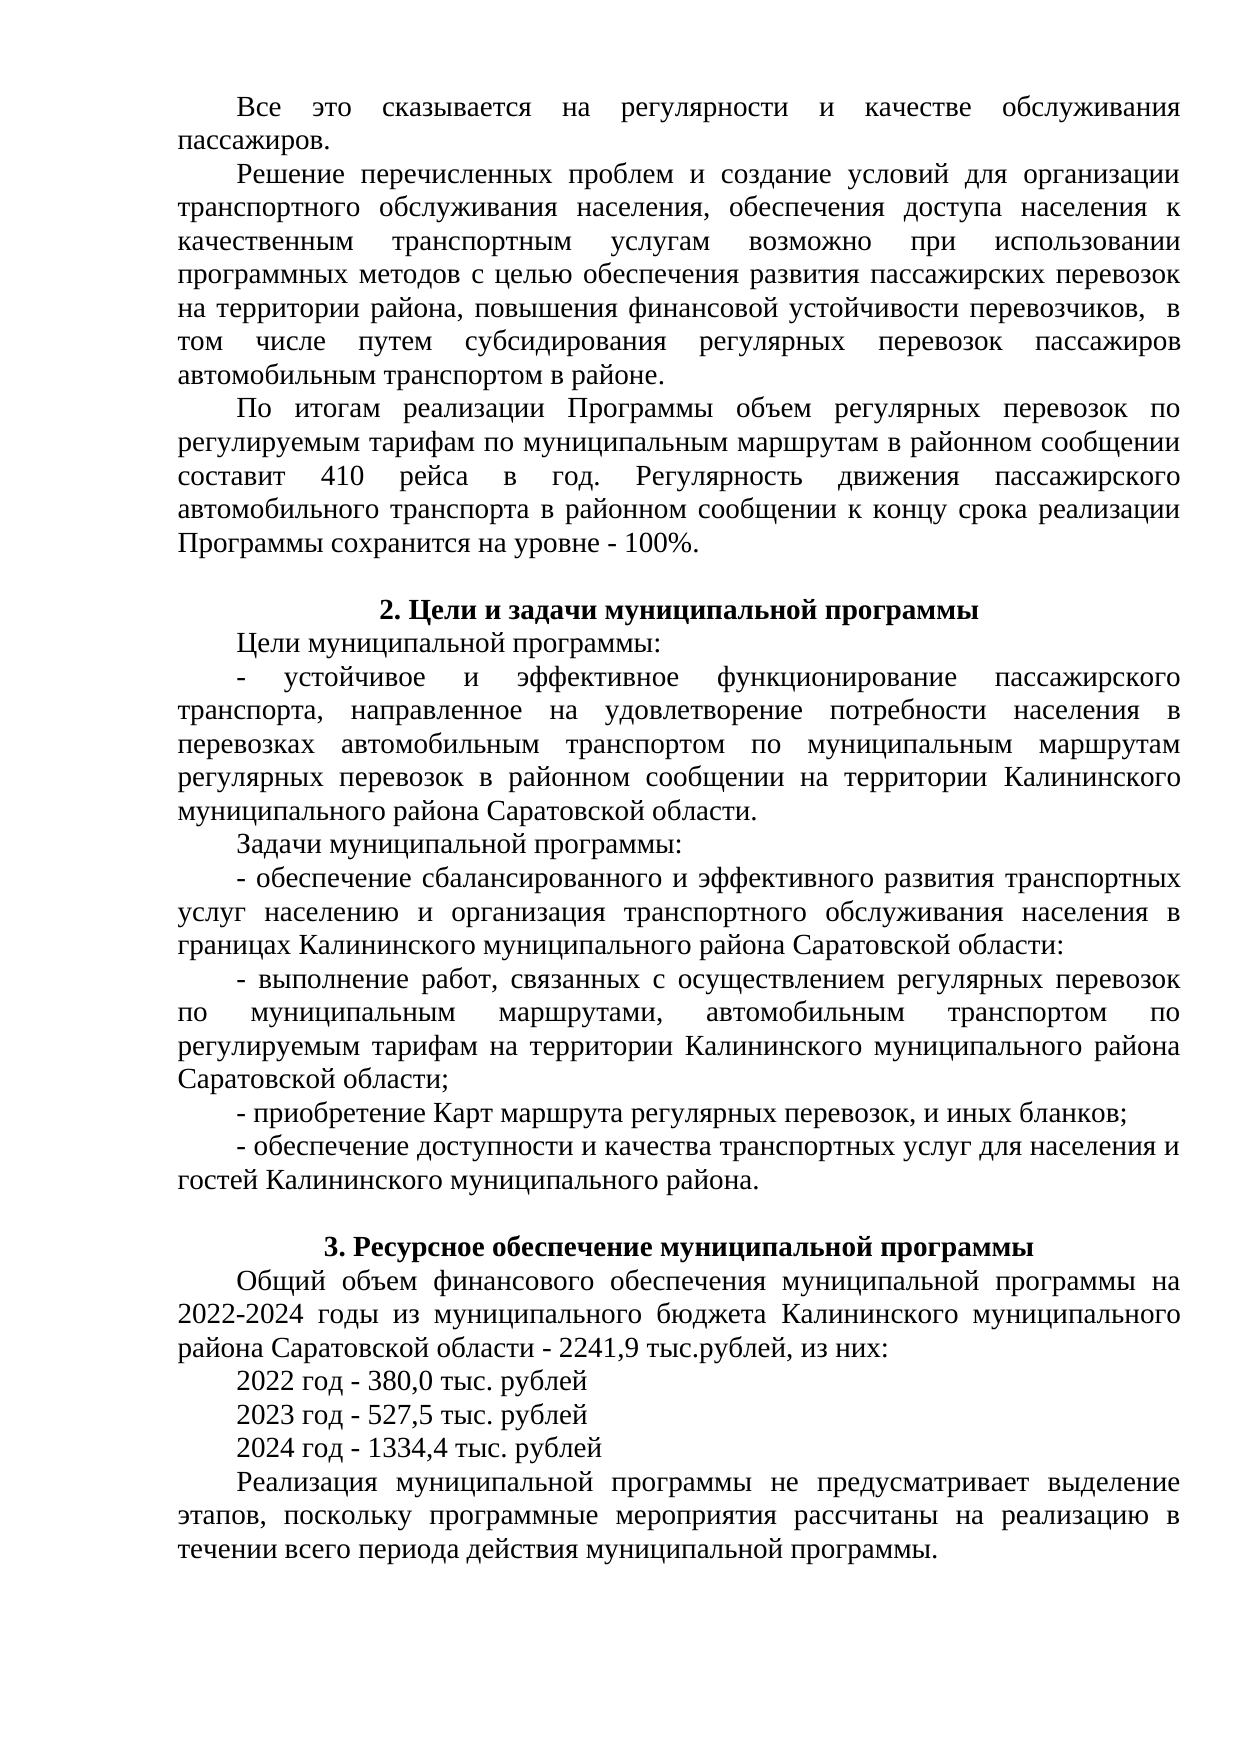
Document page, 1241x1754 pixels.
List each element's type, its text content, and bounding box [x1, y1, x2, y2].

text Все это сказывается на регулярности и качестве обслуживания пассажиров. [177, 89, 1181, 156]
text Решение перечисленных проблем и создание условий для организации транспортного обслуживания населения, обеспечения доступа населения к качественным транспортным услугам возможно при использовании программных методов с целью обеспечения развития пассажирских перевозок на территории района, повышения финансовой устойчивости перевозчиков, в том числе путем субсидирования регулярных перевозок пассажиров автомобильным транспортом в районе. [177, 156, 1181, 391]
text Реализация муниципальной программы не предусматривает выделение этапов, поскольку программные мероприятия рассчитаны на реализацию в течении всего периода действия муниципальной программы. [177, 1464, 1181, 1564]
list 3. Ресурсное обеспечение муниципальной программы [177, 1229, 1181, 1263]
text - выполнение работ, связанных с осуществлением регулярных перевозок по муниципальным маршрутами, автомобильным транспортом по регулируемым тарифам на территории Калининского муниципального района Саратовской области; [177, 961, 1181, 1095]
text Общий объем финансового обеспечения муниципальной программы на 2022-2024 годы из муниципального бюджета Калининского муниципального района Саратовской области - 2241,9 тыс.рублей, из них: [177, 1263, 1181, 1363]
text Цели муниципальной программы: [177, 625, 1181, 659]
text Задачи муниципальной программы: [177, 827, 1181, 860]
text - обеспечение сбалансированного и эффективного развития транспортных услуг населению и организация транспортного обслуживания населения в границах Калининского муниципального района Саратовской области: [177, 860, 1181, 961]
text 2024 год - 1334,4 тыс. рублей [177, 1430, 1181, 1464]
text - обеспечение доступности и качества транспортных услуг для населения и гостей Калининского муниципального района. [177, 1128, 1181, 1196]
text 2. Цели и задачи муниципальной программы [177, 592, 1181, 625]
text 2023 год - 527,5 тыс. рублей [177, 1397, 1181, 1430]
text - приобретение Карт маршрута регулярных перевозок, и иных бланков; [177, 1095, 1181, 1128]
text - устойчивое и эффективное функционирование пассажирского транспорта, направленное на удовлетворение потребности населения в перевозках автомобильным транспортом по муниципальным маршрутам регулярных перевозок в районном сообщении на территории Калининского муниципального района Саратовской области. [177, 659, 1181, 827]
text По итогам реализации Программы объем регулярных перевозок по регулируемым тарифам по муниципальным маршрутам в районном сообщении составит 410 рейса в год. Регулярность движения пассажирского автомобильного транспорта в районном сообщении к концу срока реализации Программы сохранится на уровне - 100%. [177, 391, 1181, 558]
text 2022 год - 380,0 тыс. рублей [177, 1363, 1181, 1397]
